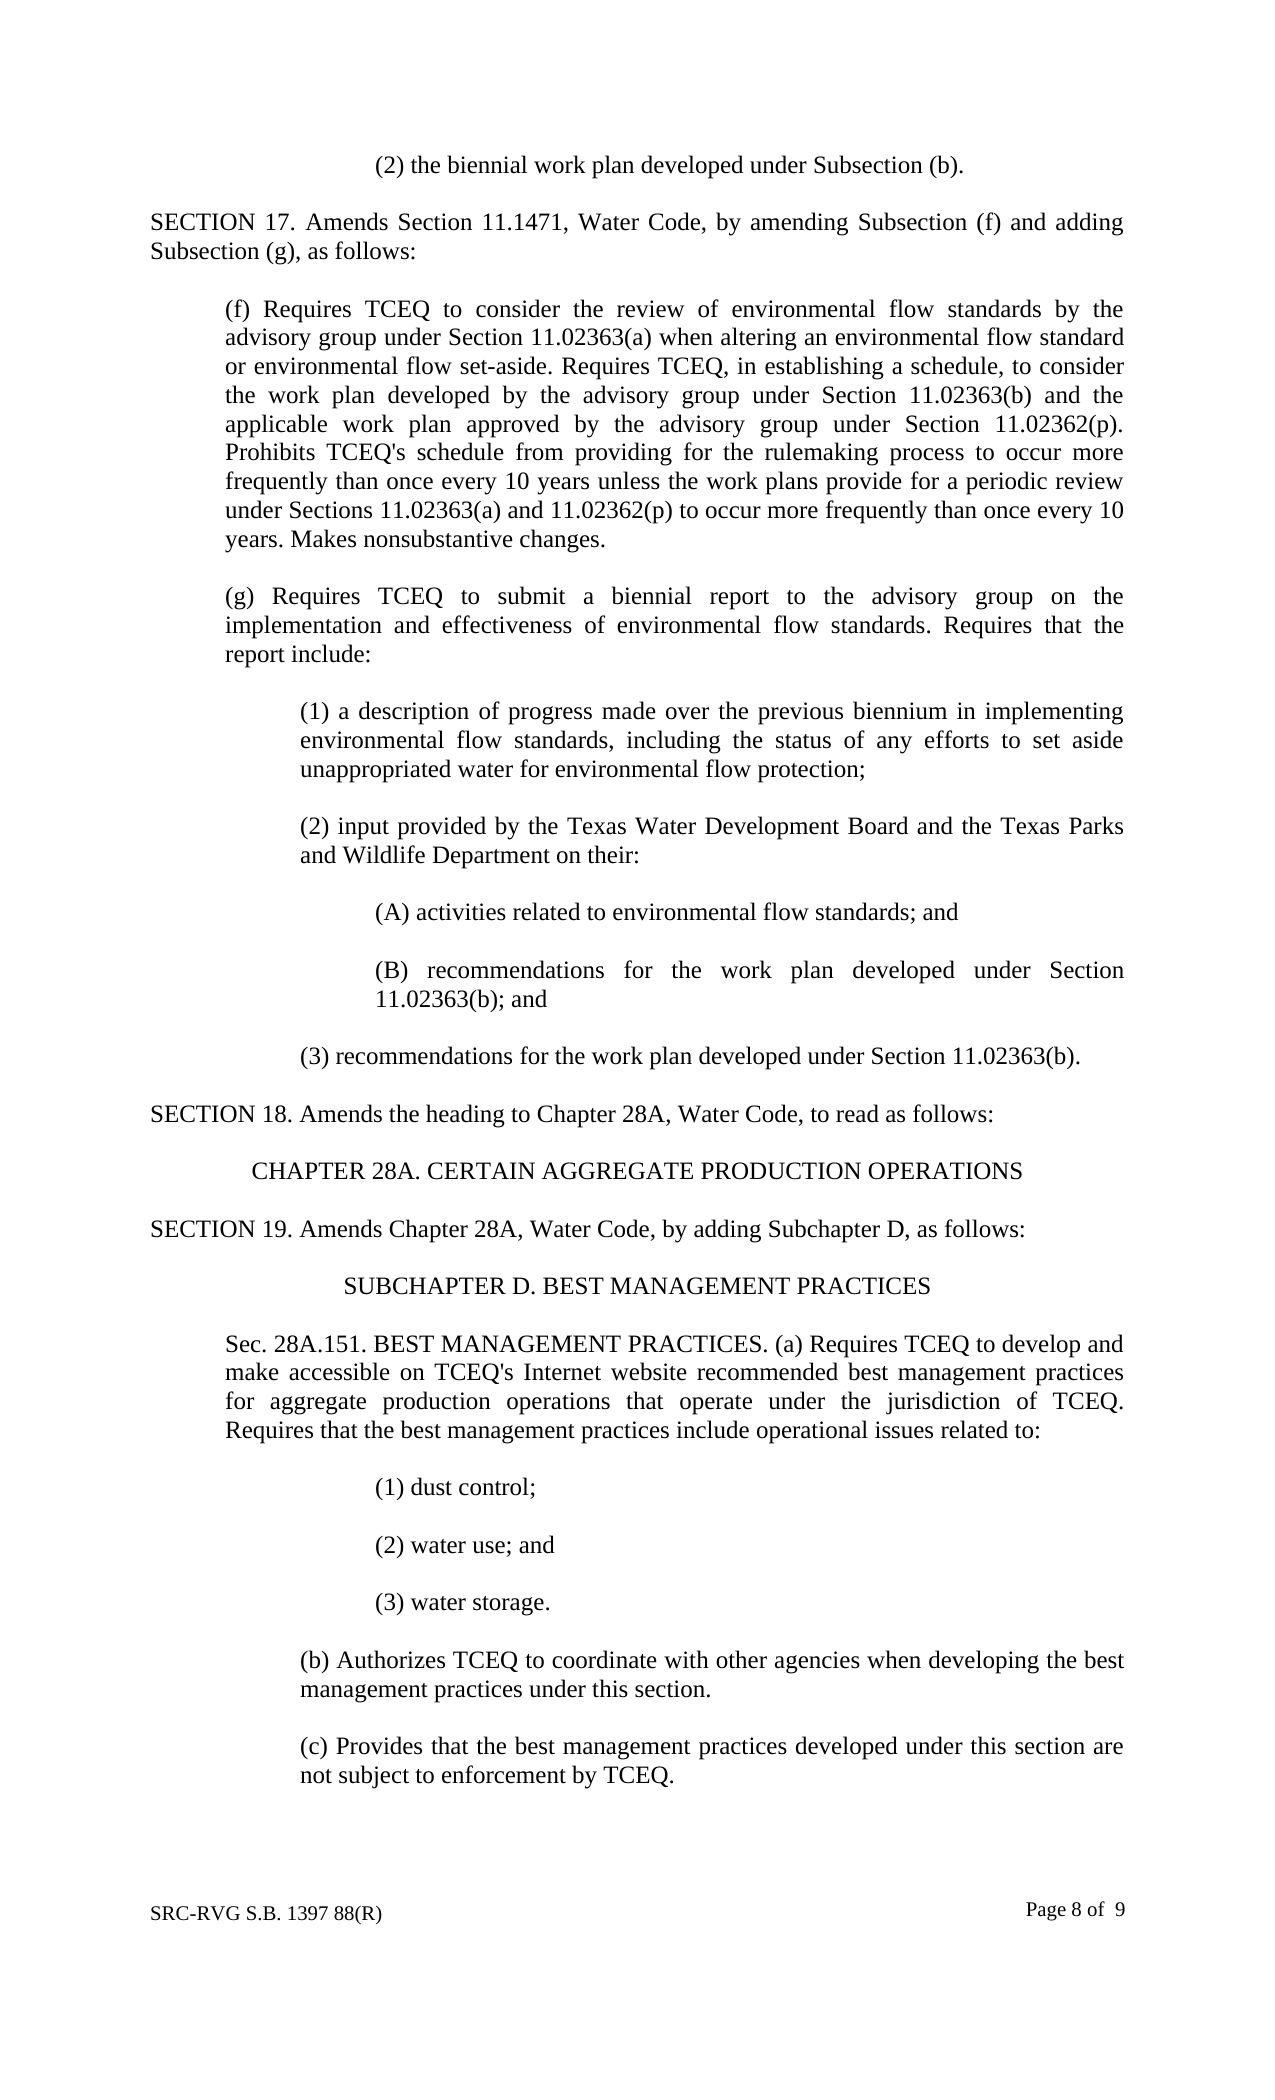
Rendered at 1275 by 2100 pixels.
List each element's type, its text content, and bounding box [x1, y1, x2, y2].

text SECTION 18. Amends the heading to Chapter 28A, Water Code, to read as follows: [150, 1099, 1125, 1127]
text CHAPTER 28A. CERTAIN AGGREGATE PRODUCTION OPERATIONS [150, 1156, 1125, 1185]
text (g) Requires TCEQ to submit a biennial report to the advisory group on the implementation and effectiveness of environmental flow standards. Requires that the report include: [225, 581, 1125, 667]
text (B) recommendations for the work plan developed under Section 11.02363(b); and [375, 955, 1125, 1012]
text SECTION 19. Amends Chapter 28A, Water Code, by adding Subchapter D, as follows: [150, 1214, 1125, 1242]
text (b) Authorizes TCEQ to coordinate with other agencies when developing the best management practices under this section. [300, 1645, 1125, 1702]
text (2) water use; and [375, 1530, 1125, 1559]
text (c) Provides that the best management practices developed under this section are not subject to enforcement by TCEQ. [300, 1731, 1125, 1789]
text Sec. 28A.151. BEST MANAGEMENT PRACTICES. (a) Requires TCEQ to develop and make accessible on TCEQ's Internet website recommended best management practices for aggregate production operations that operate under the jurisdiction of TCEQ. Requires that the best management practices include operational issues related to: [225, 1329, 1125, 1444]
text (3) water storage. [375, 1587, 1125, 1616]
text (1) a description of progress made over the previous biennium in implementing environmental flow standards, including the status of any efforts to set aside unappropriated water for environmental flow protection; [300, 696, 1125, 782]
text SECTION 17. Amends Section 11.1471, Water Code, by amending Subsection (f) and adding Subsection (g), as follows: [150, 207, 1125, 265]
text (1) dust control; [375, 1472, 1125, 1501]
text (2) input provided by the Texas Water Development Board and the Texas Parks and Wildlife Department on their: [300, 811, 1125, 869]
text SUBCHAPTER D. BEST MANAGEMENT PRACTICES [150, 1271, 1125, 1300]
text (f) Requires TCEQ to consider the review of environmental flow standards by the advisory group under Section 11.02363(a) when altering an environmental flow standard or environmental flow set-aside. Requires TCEQ, in establishing a schedule, to consider the work plan developed by the advisory group under Section 11.02363(b) and the applicable work plan approved by the advisory group under Section 11.02362(p). Prohibits TCEQ's schedule from providing for the rulemaking process to occur more frequently than once every 10 years unless the work plans provide for a periodic review under Sections 11.02363(a) and 11.02362(p) to occur more frequently than once every 10 years. Makes nonsubstantive changes. [225, 294, 1125, 552]
text (A) activities related to environmental flow standards; and [375, 897, 1125, 926]
text (2) the biennial work plan developed under Subsection (b). [375, 150, 1125, 179]
text (3) recommendations for the work plan developed under Section 11.02363(b). [300, 1041, 1125, 1070]
